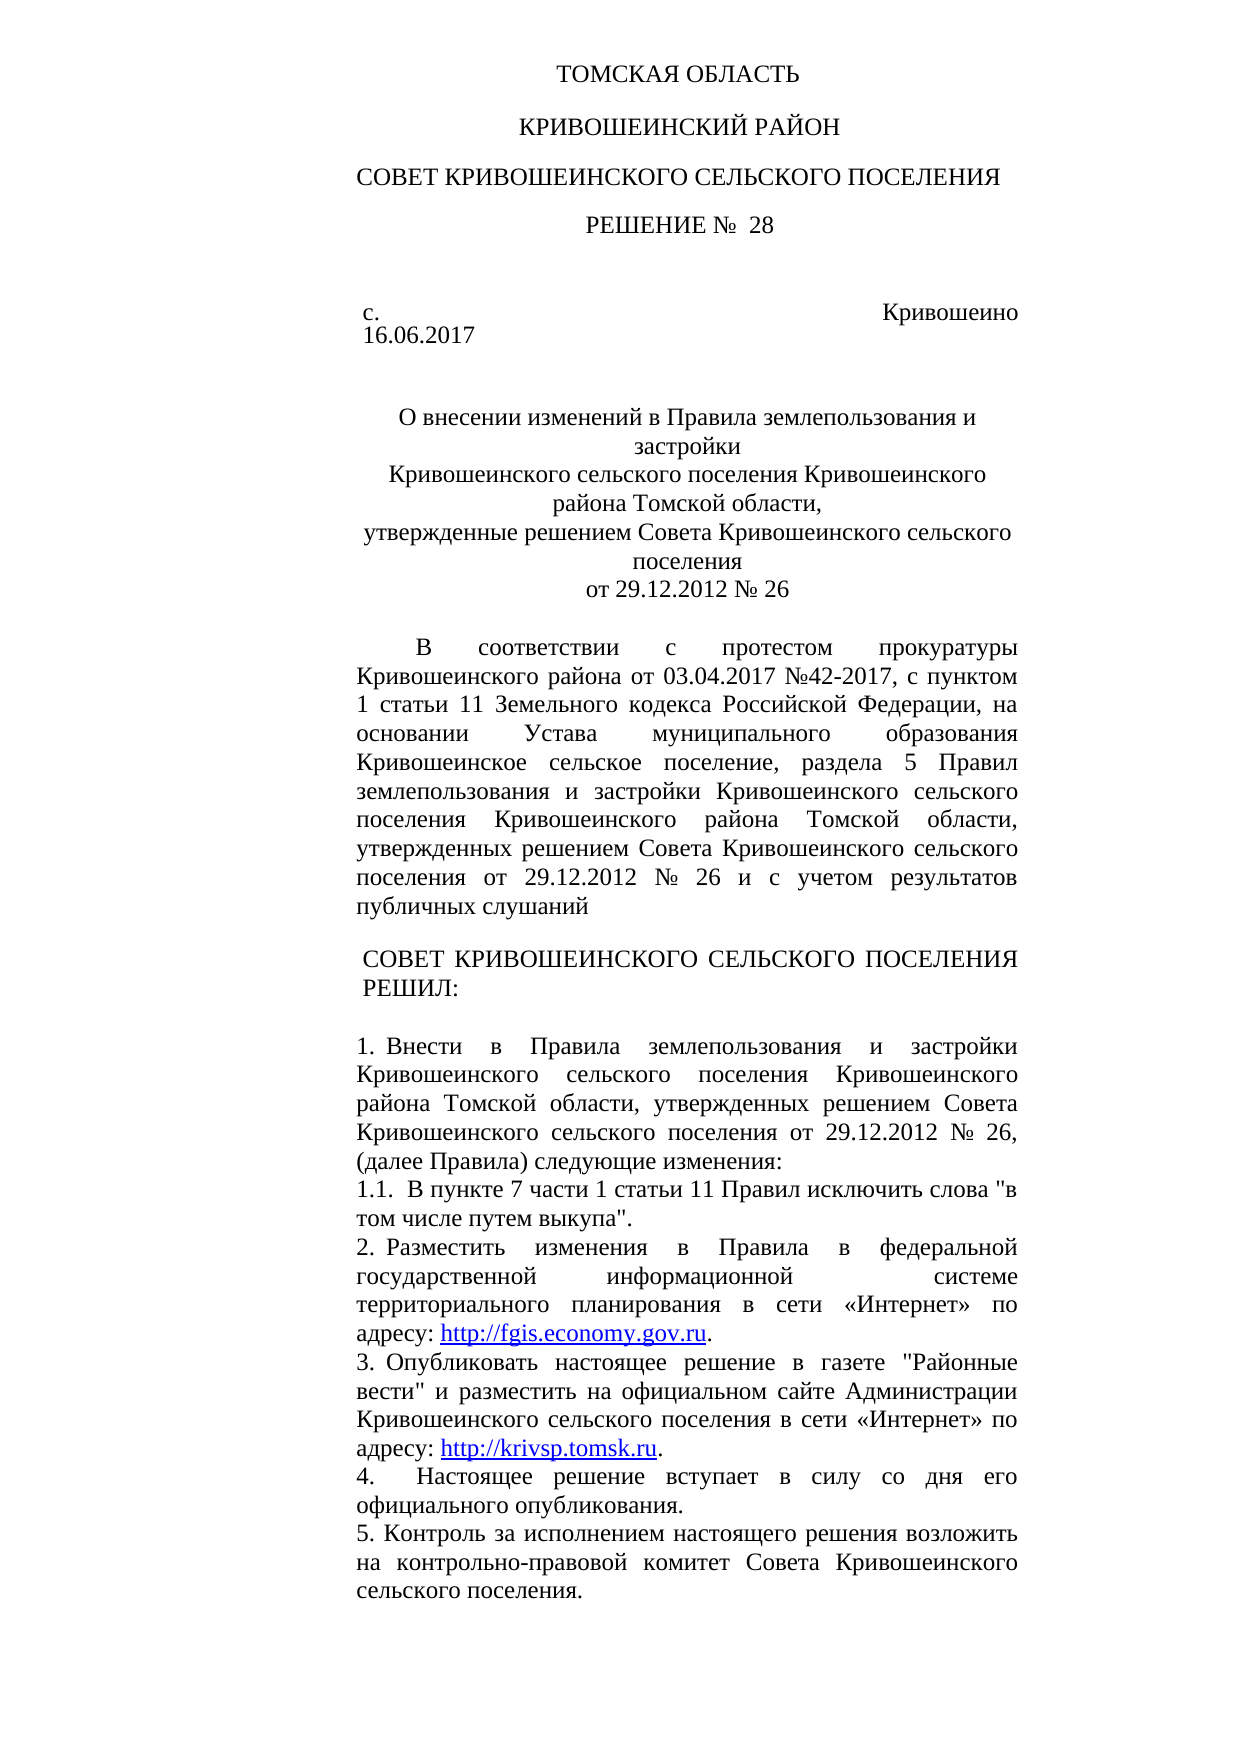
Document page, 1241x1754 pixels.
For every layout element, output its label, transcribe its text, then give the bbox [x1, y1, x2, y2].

text СОВЕТ КРИВОШЕИНСКОГО СЕЛЬСКОГО ПОСЕЛЕНИЯ РЕШИЛ: [362, 944, 1018, 1002]
text КРИВОШЕИНСКИЙ РАЙОН [519, 117, 1018, 140]
text О внесении изменений в Правила землепользования и застройки [356, 402, 1018, 459]
list Внести в Правила землепользования и застройки Кривошеинского сельского поселения Кривошеинского района Томской области, утвержденных решением Совета Кривошеинского сельского поселения от 29.12.2012 № 26, (далее Правила) следующие изменения: [356, 1031, 1018, 1174]
text с. Кривошеино 16.06.2017 [362, 302, 1018, 348]
text СОВЕТ КРИВОШЕИНСКОГО СЕЛЬСКОГО ПОСЕЛЕНИЯ [356, 167, 1018, 189]
text РЕШЕНИЕ № 28 [585, 215, 1018, 238]
text 4. Настоящее решение вступает в силу со дня его официального опубликования. [356, 1462, 1018, 1519]
text ТОМСКАЯ ОБЛАСТЬ [556, 64, 1018, 87]
text Кривошеинского сельского поселения Кривошеинского района Томской области, [356, 459, 1018, 517]
text утвержденные решением Совета Кривошеинского сельского поселения [356, 517, 1018, 574]
list Разместить изменения в Правила в федеральной государственной информационной системе территориального планирования в сети «Интернет» по адресу: http://fgis.economy.gov.ru. [356, 1232, 1018, 1347]
text от 29.12.2012 № 26 [356, 574, 1018, 603]
text В соответствии с протестом прокуратуры Кривошеинского района от 03.04.2017 №42-2017, с пунктом 1 статьи 11 Земельного кодекса Российской Федерации, на основании Устава муниципального образования Кривошеинское сельское поселение, раздела 5 Правил землепользования и застройки Кривошеинского сельского поселения Кривошеинского района Томской области, утвержденных решением Совета Кривошеинского сельского поселения от 29.12.2012 № 26 и с учетом результатов публичных слушаний [356, 632, 1018, 919]
list 1.1. В пункте 7 части 1 статьи 11 Правил исключить слова "в том числе путем выкупа". [356, 1174, 1018, 1232]
list Опубликовать настоящее решение в газете "Районные вести" и разместить на официальном сайте Администрации Кривошеинского сельского поселения в сети «Интернет» по адресу: http://krivsp.tomsk.ru. [356, 1347, 1018, 1462]
text 5. Контроль за исполнением настоящего решения возложить на контрольно-правовой комитет Совета Кривошеинского сельского поселения. [356, 1519, 1018, 1605]
